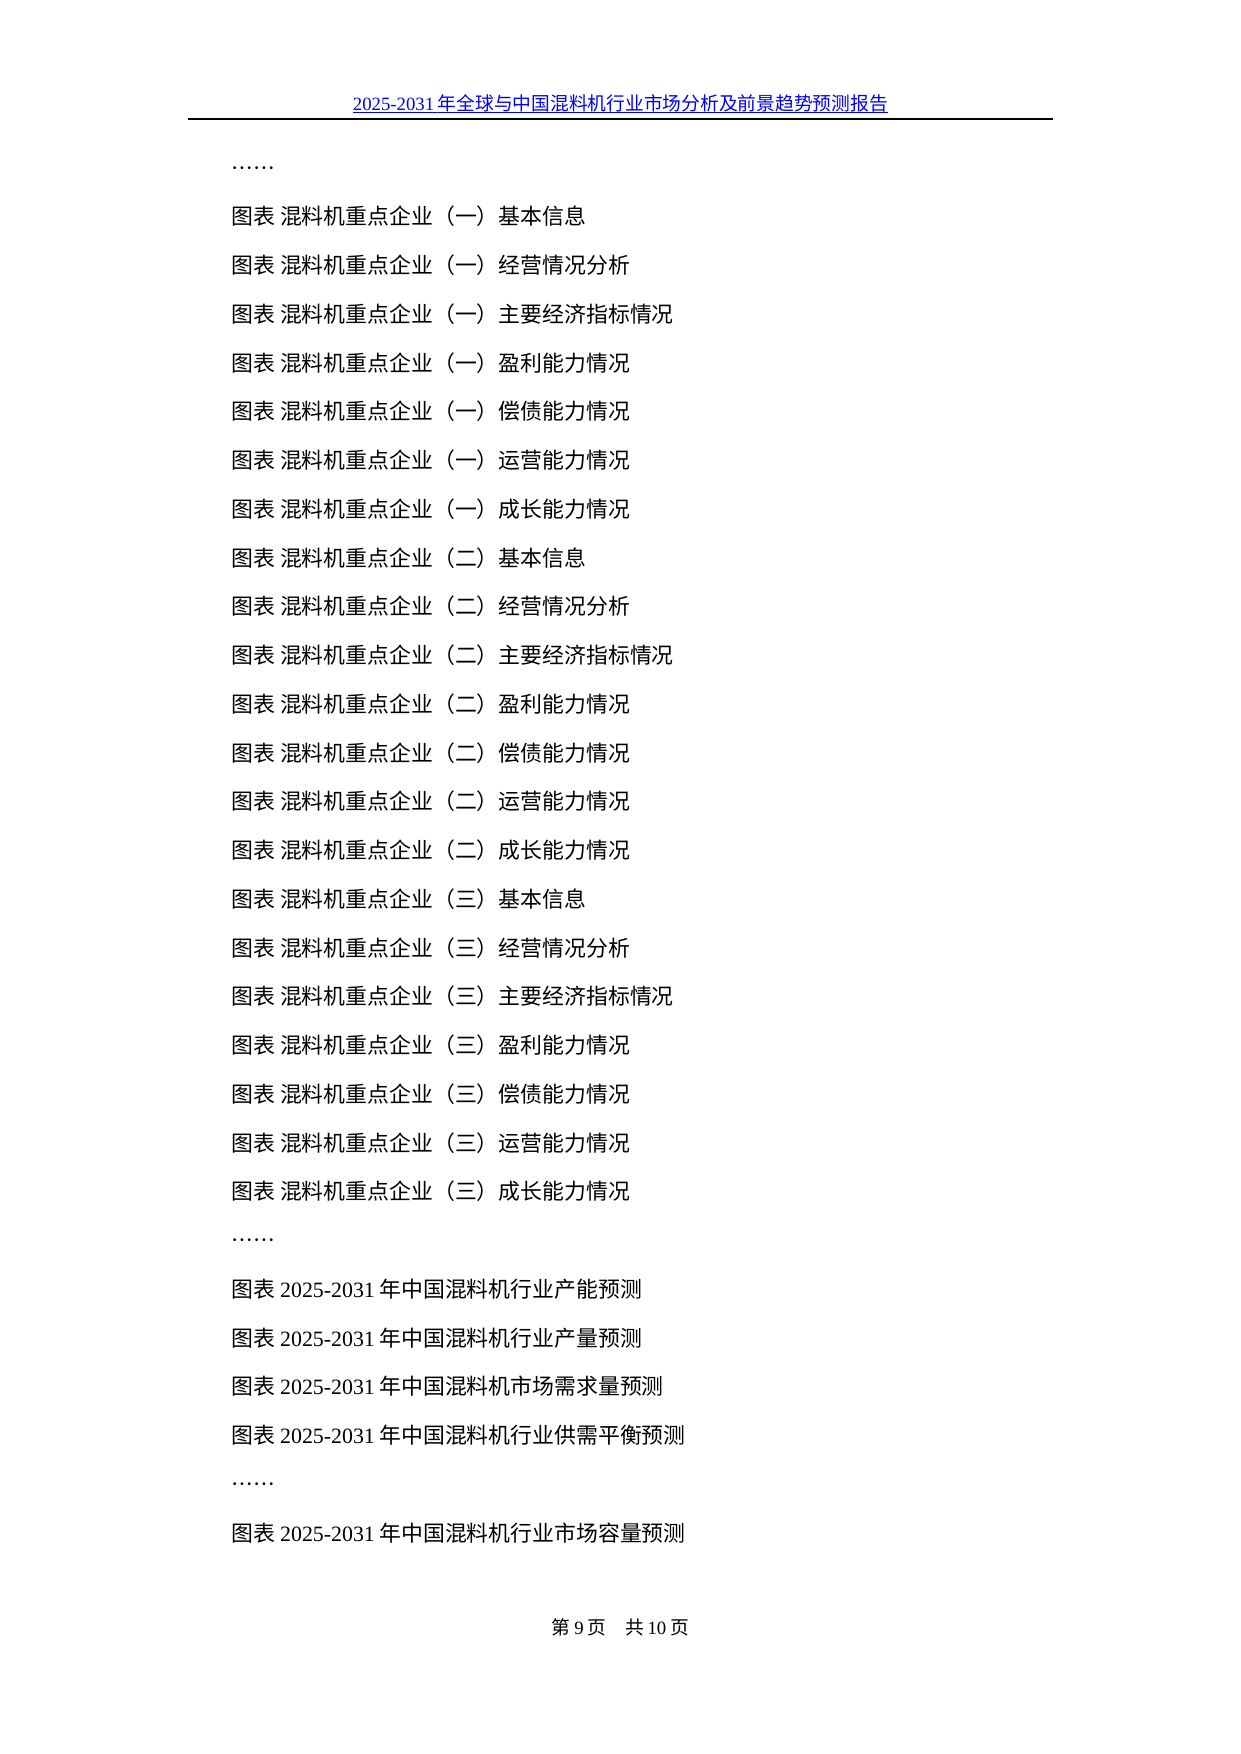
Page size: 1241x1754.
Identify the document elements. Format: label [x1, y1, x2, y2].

text [187, 150, 1053, 1548]
